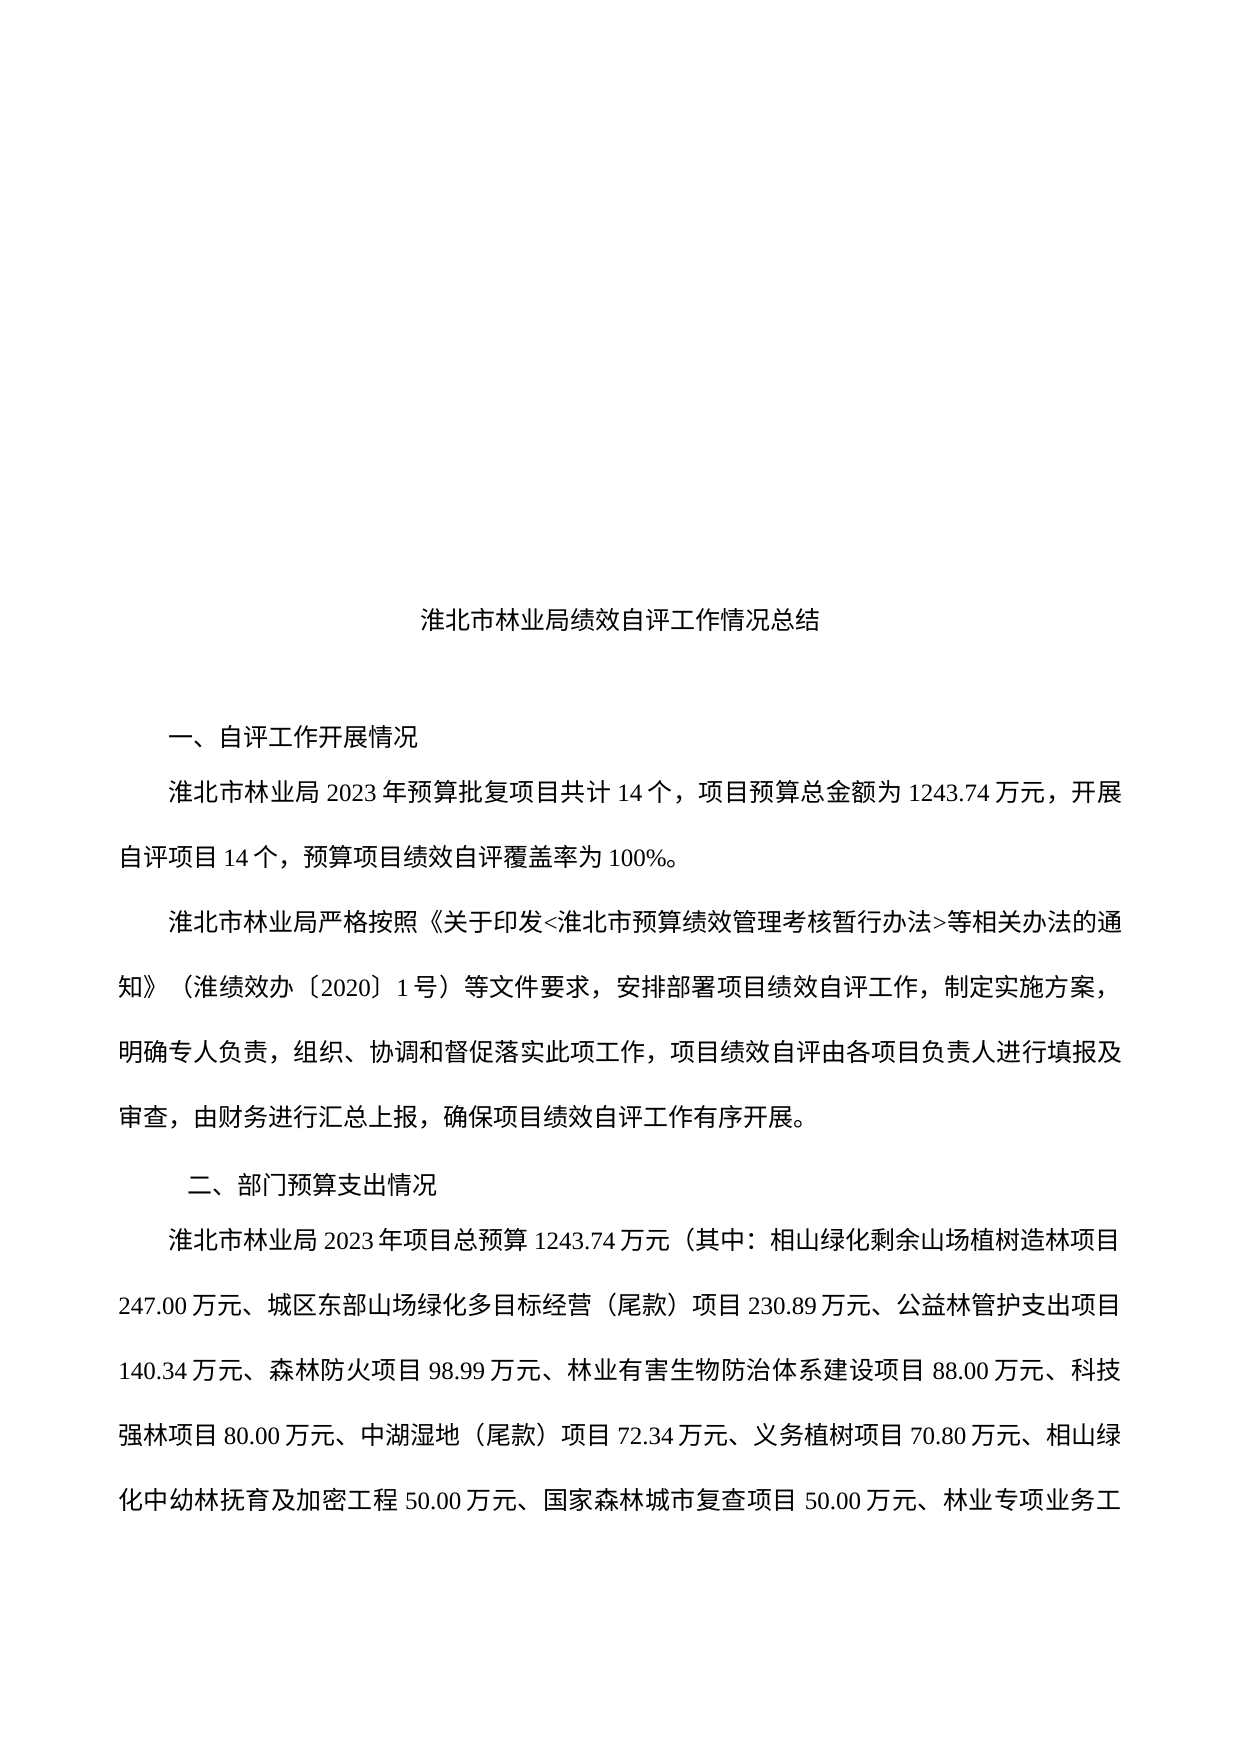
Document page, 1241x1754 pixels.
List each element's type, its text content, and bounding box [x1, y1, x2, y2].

text 淮北市林业局2023年预算批复项目共计14个，项目预算总金额为1243.74万元，开展自评项目14个，预算项目绩效自评覆盖率为100%。 [118, 758, 1122, 888]
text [118, 1206, 1122, 1531]
text 一、自评工作开展情况 [118, 700, 1122, 758]
text 淮北市林业局绩效自评工作情况总结 [118, 583, 1122, 641]
list 部门预算支出情况 [118, 1148, 1122, 1206]
text 淮北市林业局严格按照《关于印发<淮北市预算绩效管理考核暂行办法>等相关办法的通知》（淮绩效办〔2020〕1号）等文件要求，安排部署项目绩效自评工作，制定实施方案，明确专人负责，组织、协调和督促落实此项工作，项目绩效自评由各项目负责人进行填报及审查，由财务进行汇总上报，确保项目绩效自评工作有序开展。 [118, 888, 1122, 1148]
